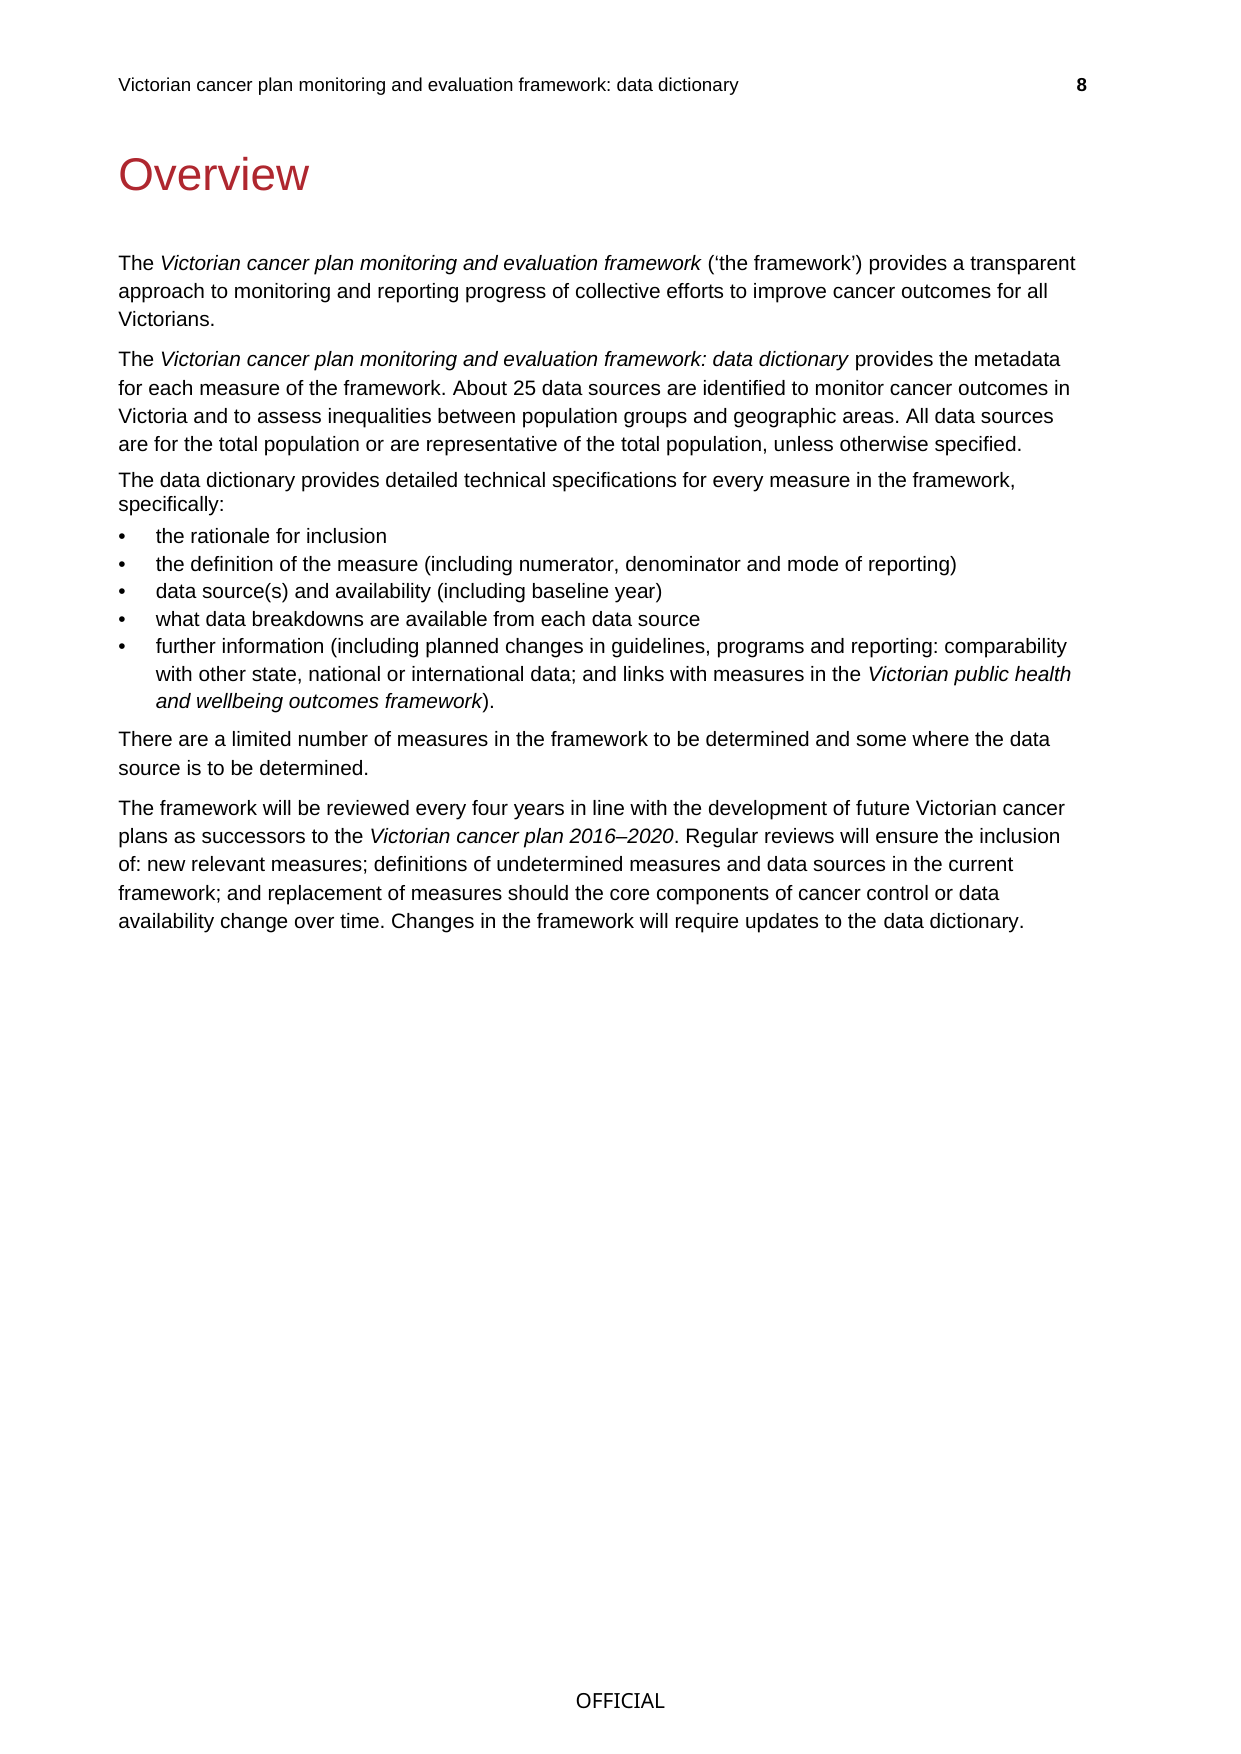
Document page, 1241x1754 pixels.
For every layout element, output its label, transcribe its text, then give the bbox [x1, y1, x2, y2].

list data source(s) and availability (including baseline year) [118, 579, 1087, 603]
list the definition of the measure (including numerator, denominator and mode of reporting) [118, 552, 1087, 576]
text The data dictionary provides detailed technical specifications for every measure in the framework, specifically: [118, 468, 1087, 516]
subtitle Overview [118, 148, 1087, 200]
list further information (including planned changes in guidelines, programs and reporting: comparability with other state, national or international data; and links with measures in the Victorian public health and wellbeing outcomes framework). [118, 634, 1087, 713]
text The framework will be reviewed every four years in line with the development of future Victorian cancer plans as successors to the Victorian cancer plan 2016–2020. Regular reviews will ensure the inclusion of: new relevant measures; definitions of undetermined measures and data sources in the current framework; and replacement of measures should the core components of cancer control or data availability change over time. Changes in the framework will require updates to the data dictionary. [118, 792, 1087, 932]
list the rationale for inclusion [118, 524, 1087, 548]
text The Victorian cancer plan monitoring and evaluation framework: data dictionary provides the metadata for each measure of the framework. About 25 data sources are identified to monitor cancer outcomes in Victoria and to assess inequalities between population groups and geographic areas. All data sources are for the total population or are representative of the total population, unless otherwise specified. [118, 343, 1087, 456]
text There are a limited number of measures in the framework to be determined and some where the data source is to be determined. [118, 723, 1087, 779]
list what data breakdowns are available from each data source [118, 607, 1087, 631]
text The Victorian cancer plan monitoring and evaluation framework (‘the framework’) provides a transparent approach to monitoring and reporting progress of collective efforts to improve cancer outcomes for all Victorians. [118, 246, 1087, 331]
